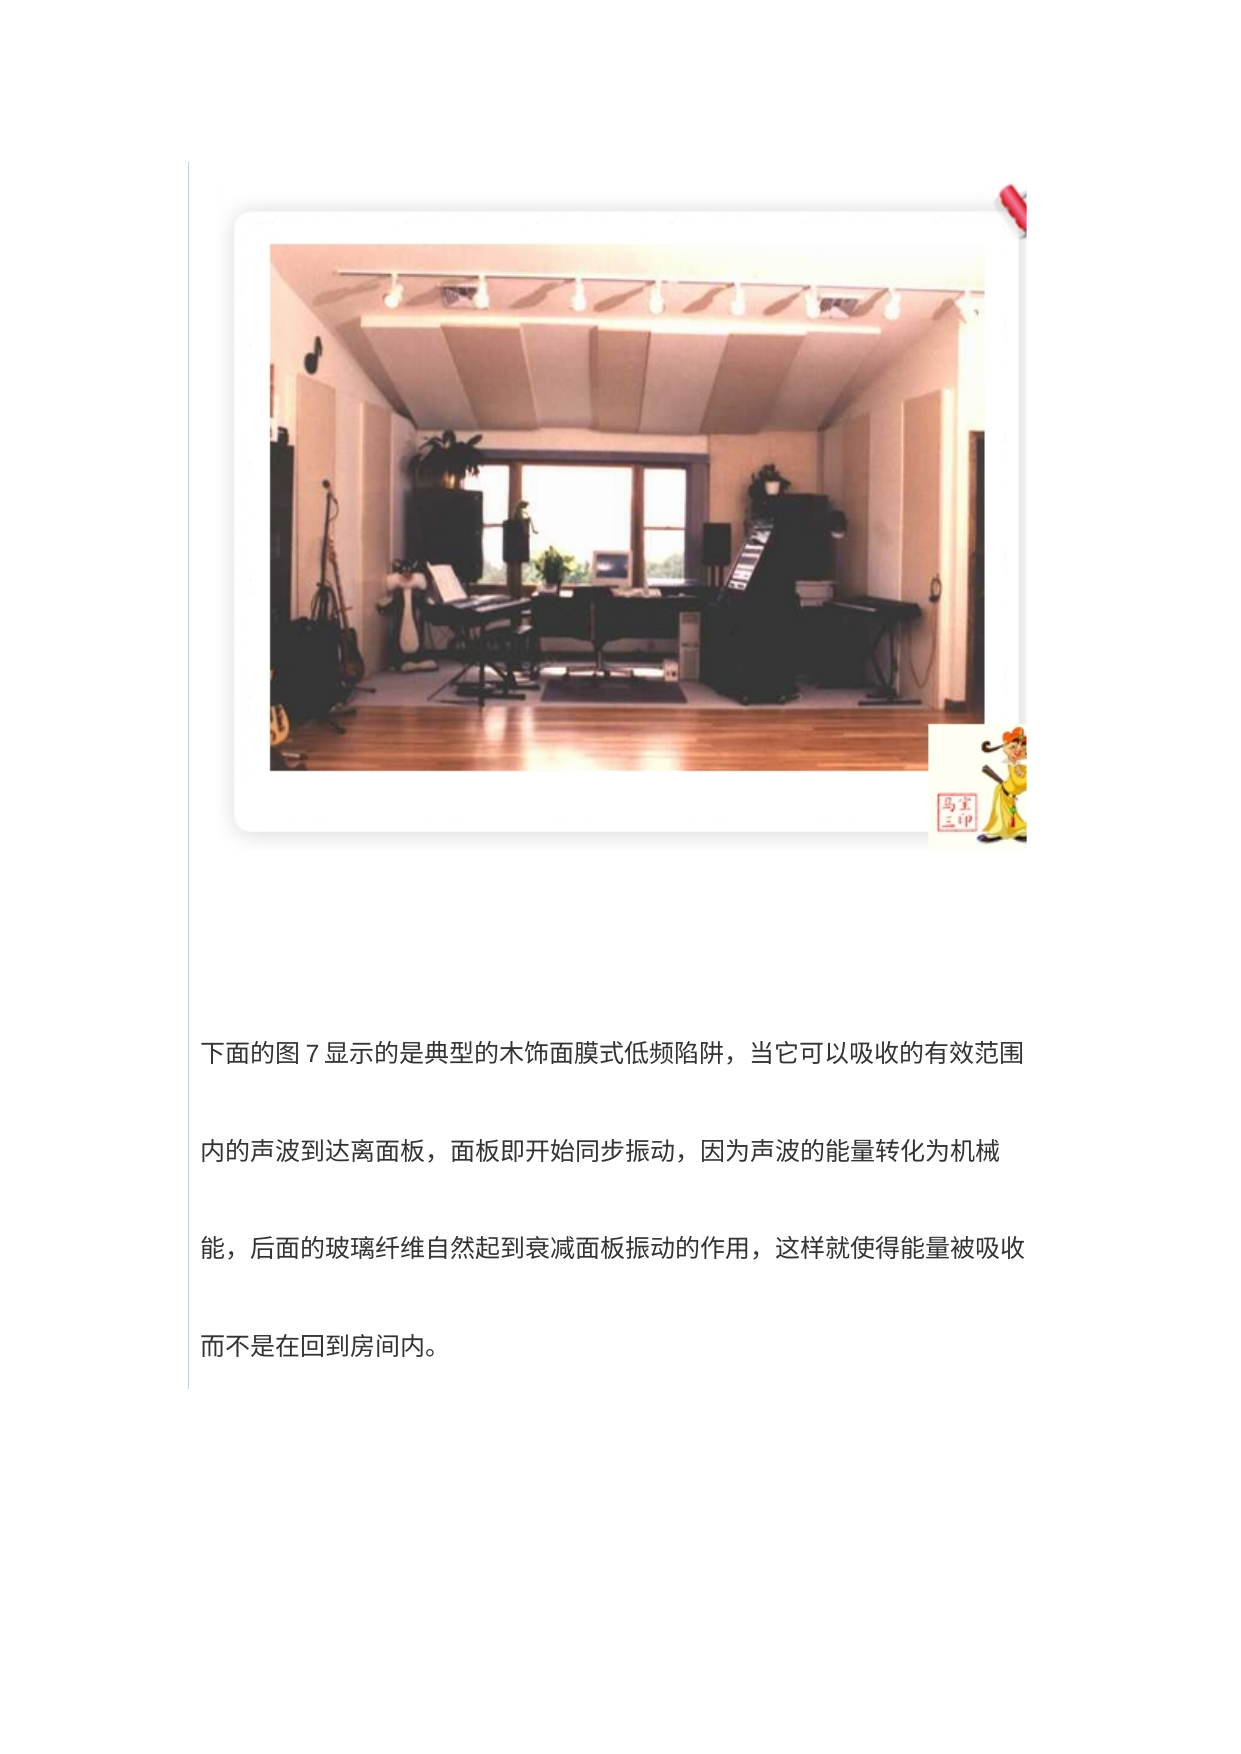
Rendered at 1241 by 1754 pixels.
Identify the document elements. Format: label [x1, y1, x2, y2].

picture [200, 174, 1027, 865]
table_cell [189, 162, 1027, 1388]
